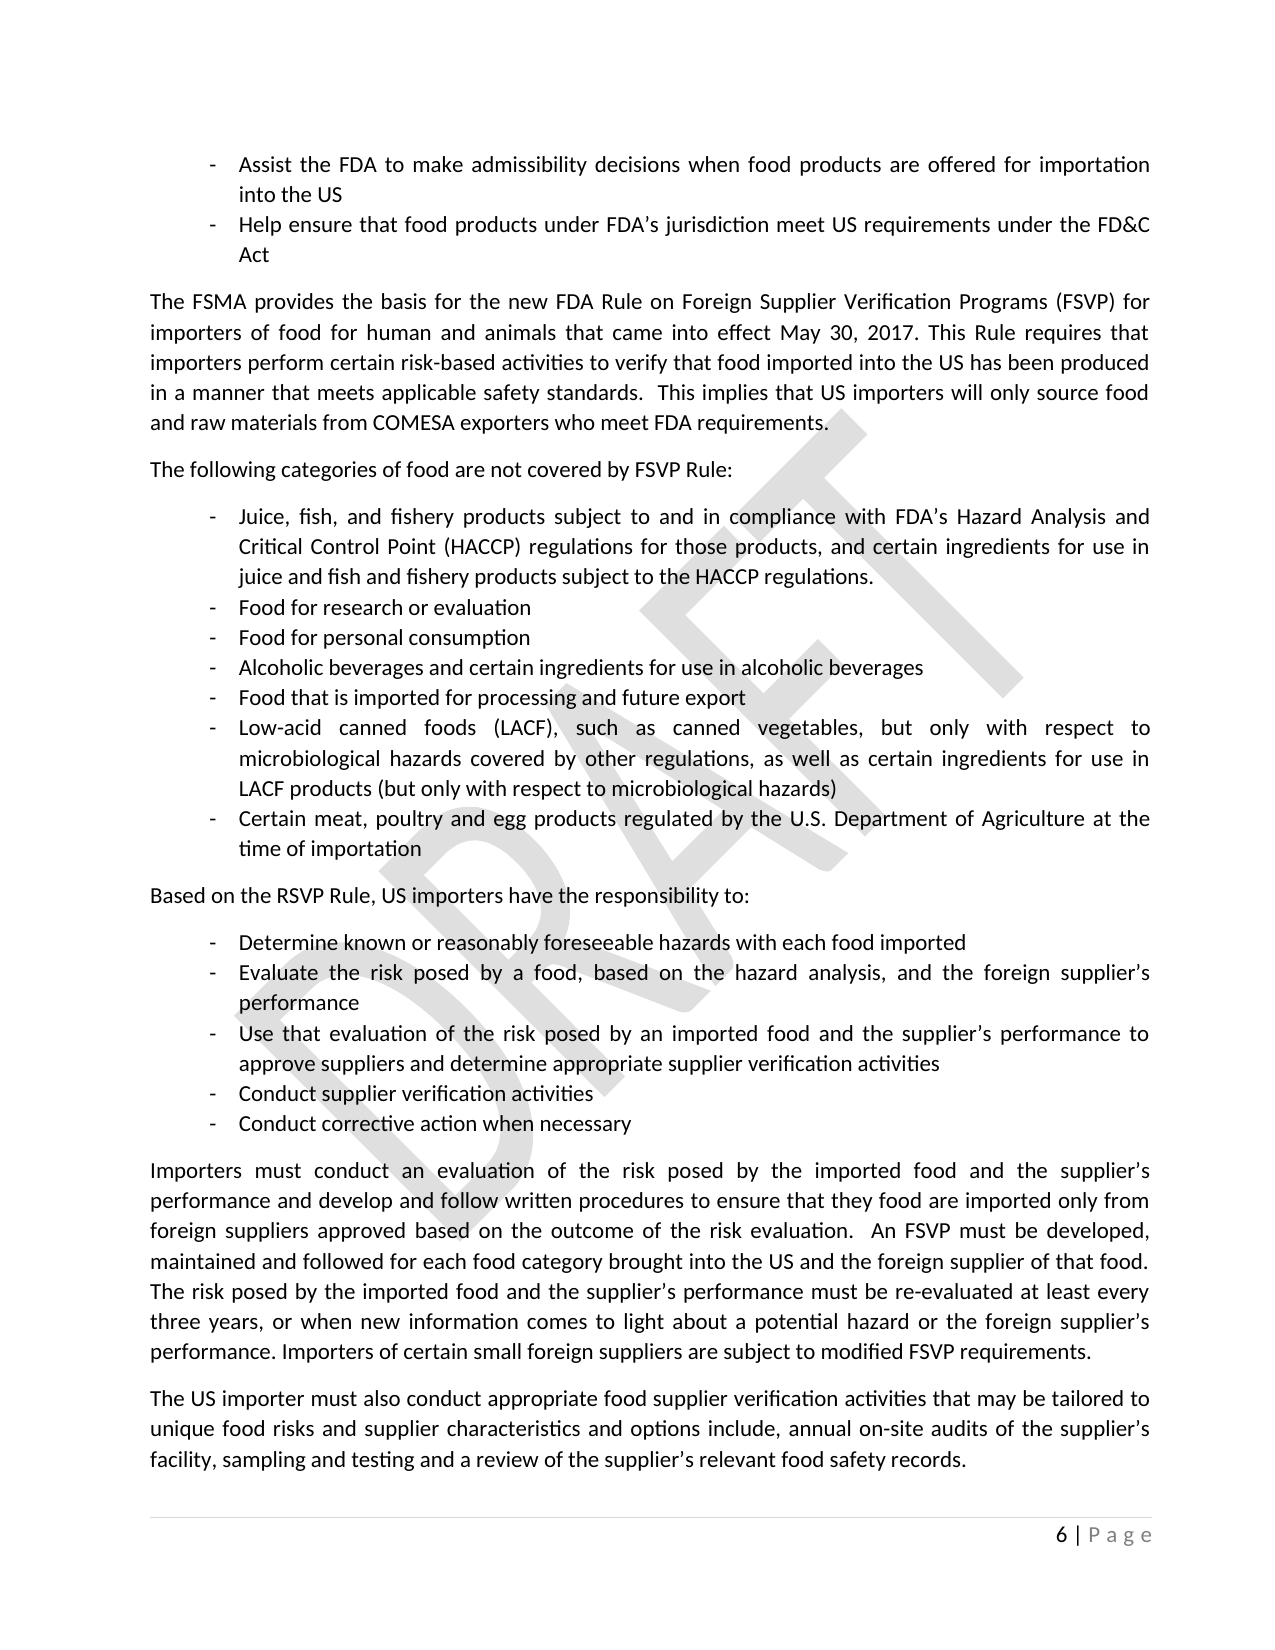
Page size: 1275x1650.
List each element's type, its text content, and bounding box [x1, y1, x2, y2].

list Food for personal consumption [209, 623, 1152, 651]
text The US importer must also conduct appropriate food supplier verification activities that may be tailored to unique food risks and supplier characteristics and options include, annual on-site audits of the supplier’s facility, sampling and testing and a review of the supplier’s relevant food safety records. [150, 1384, 1152, 1473]
list Low-acid canned foods (LACF), such as canned vegetables, but only with respect to microbiological hazards covered by other regulations, as well as certain ingredients for use in LACF products (but only with respect to microbiological hazards) [209, 713, 1152, 802]
list Help ensure that food products under FDA’s jurisdiction meet US requirements under the FD&C Act [209, 210, 1152, 269]
list Food for research or evaluation [209, 593, 1152, 621]
list Juice, fish, and fishery products subject to and in compliance with FDA’s Hazard Analysis and Critical Control Point (HACCP) regulations for those products, and certain ingredients for use in juice and fish and fishery products subject to the HACCP regulations. [209, 502, 1152, 591]
text The FSMA provides the basis for the new FDA Rule on Foreign Supplier Verification Programs (FSVP) for importers of food for human and animals that came into effect May 30, 2017. This Rule requires that importers perform certain risk-based activities to verify that food imported into the US has been produced in a manner that meets applicable safety standards. This implies that US importers will only source food and raw materials from COMESA exporters who meet FDA requirements. [150, 287, 1152, 436]
list Evaluate the risk posed by a food, based on the hazard analysis, and the foreign supplier’s performance [209, 958, 1152, 1017]
list Alcoholic beverages and certain ingredients for use in alcoholic beverages [209, 653, 1152, 681]
text The following categories of food are not covered by FSVP Rule: [150, 455, 1152, 483]
list Use that evaluation of the risk posed by an imported food and the supplier’s performance to approve suppliers and determine appropriate supplier verification activities [209, 1019, 1152, 1077]
list Conduct supplier verification activities [209, 1079, 1152, 1107]
text Importers must conduct an evaluation of the risk posed by the imported food and the supplier’s performance and develop and follow written procedures to ensure that they food are imported only from foreign suppliers approved based on the outcome of the risk evaluation. An FSVP must be developed, maintained and followed for each food category brought into the US and the foreign supplier of that food. The risk posed by the imported food and the supplier’s performance must be re-evaluated at least every three years, or when new information comes to light about a potential hazard or the foreign supplier’s performance. Importers of certain small foreign suppliers are subject to modified FSVP requirements. [150, 1156, 1152, 1366]
list Assist the FDA to make admissibility decisions when food products are offered for importation into the US [209, 150, 1152, 208]
list Conduct corrective action when necessary [209, 1109, 1152, 1137]
list Certain meat, poultry and egg products regulated by the U.S. Department of Agriculture at the time of importation [209, 804, 1152, 862]
list Determine known or reasonably foreseeable hazards with each food imported [209, 928, 1152, 956]
list Food that is imported for processing and future export [209, 683, 1152, 711]
text Based on the RSVP Rule, US importers have the responsibility to: [150, 881, 1152, 909]
